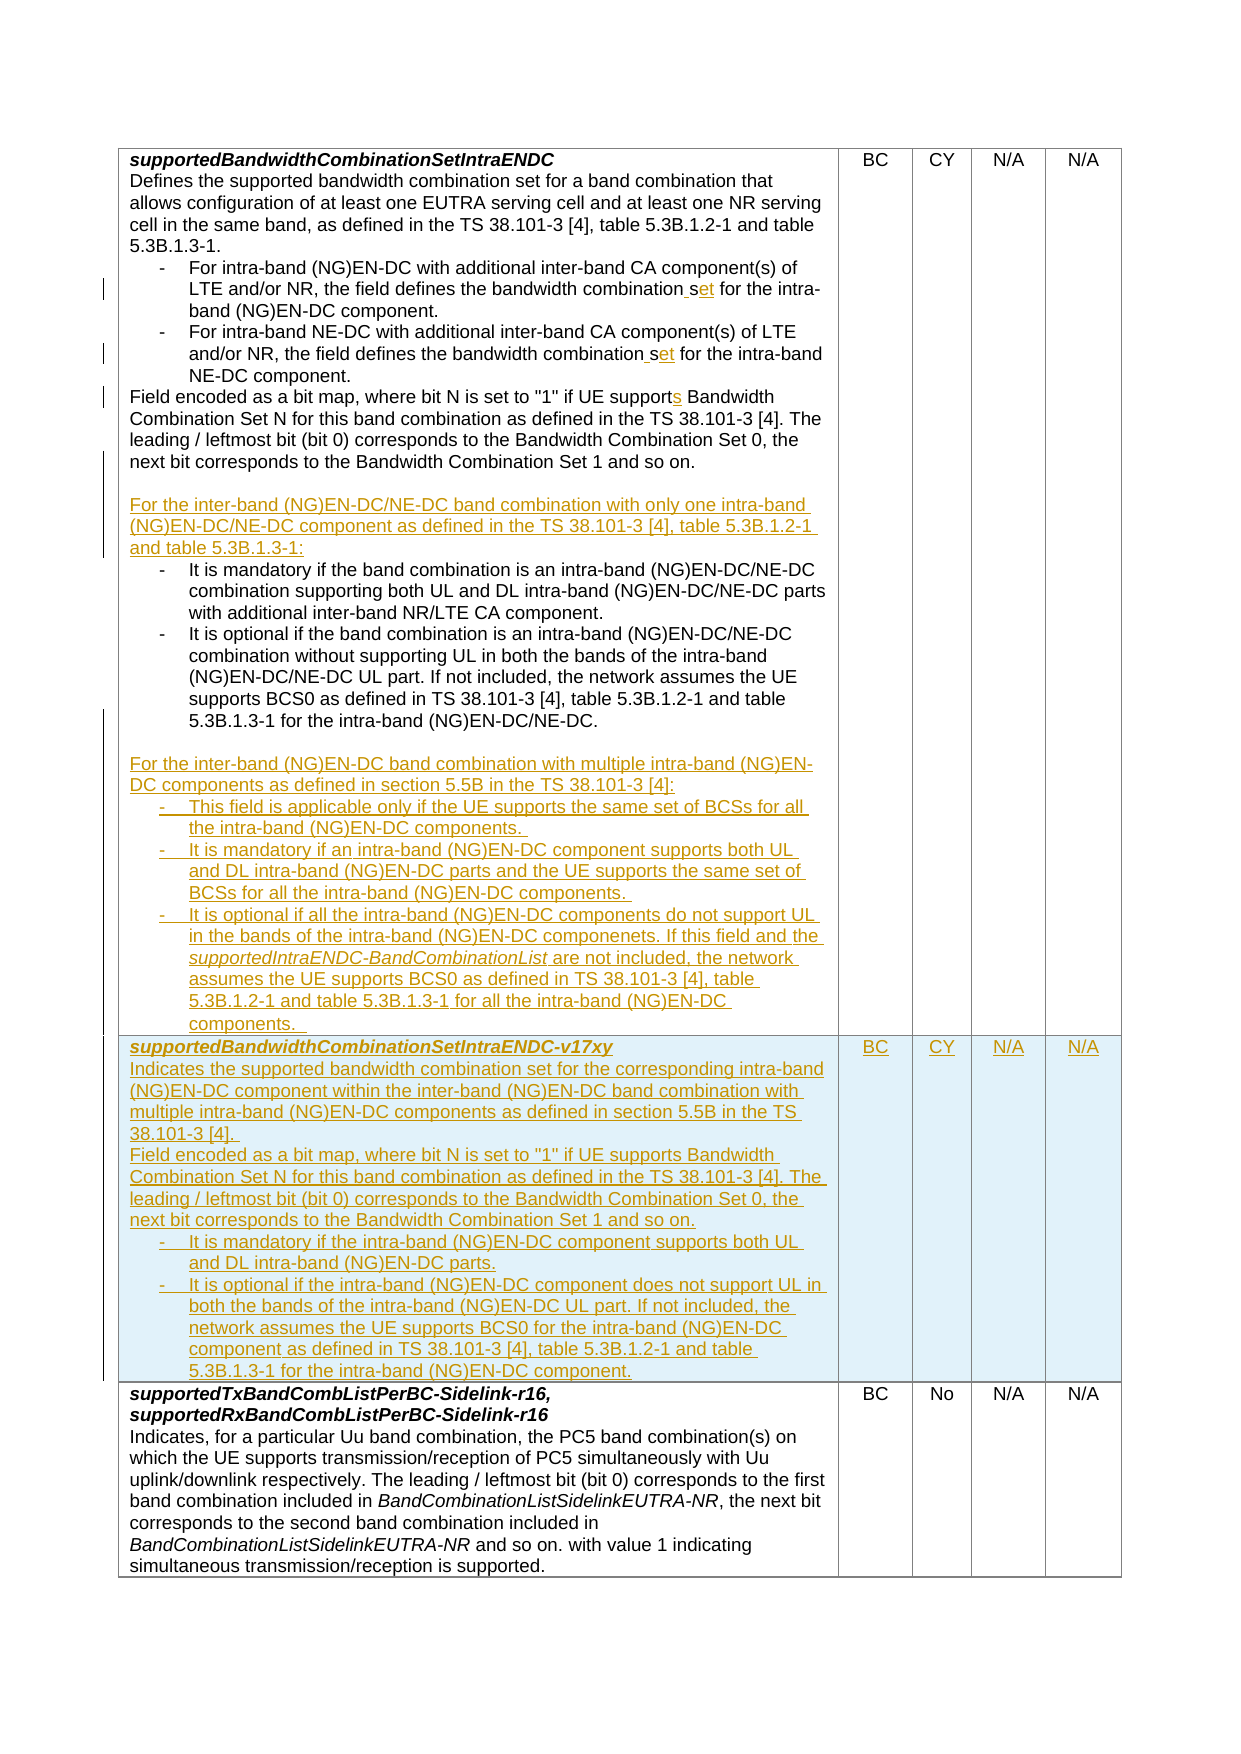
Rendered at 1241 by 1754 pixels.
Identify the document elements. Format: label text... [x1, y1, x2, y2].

table_cell BC [839, 149, 912, 1035]
table_cell N/A [972, 149, 1045, 1035]
table_cell supportedTxBandCombListPerBC-Sidelink-r16, supportedRxBandCombListPerBC-Sidelink-r16 Indicates, for a particular Uu band combination, the PC5 band combination(s) on which the UE supports transmission/reception of PC5 simultaneously with Uu uplink/downlink respectively. The leading / leftmost bit (bit 0) corresponds to the first band combination included in BandCombinationListSidelinkEUTRA-NR, the next bit corresponds to the second band combination included in BandCombinationListSidelinkEUTRA-NR and so on. with value 1 indicating simultaneous transmission/reception is supported. [119, 1383, 838, 1576]
table_cell BC [839, 1383, 912, 1576]
table_cell N/A [972, 1383, 1045, 1576]
table_cell N/A [1046, 149, 1121, 1035]
table_cell N/A [1046, 1383, 1121, 1576]
table_cell No [913, 1383, 971, 1576]
table_cell supportedBandwidthCombinationSetIntraENDC Defines the supported bandwidth combination set for a band combination that allows configuration of at least one EUTRA serving cell and at least one NR serving cell in the same band, as defined in the TS 38.101-3 [4], table 5.3B.1.2-1 and table 5.3B.1.3-1. - For intra-band (NG)EN-DC with additional inter-band CA component(s) of LTE and/or NR, the field defines the bandwidth combinations for the intra-band (NG)EN-DC component. - For intra-band NE-DC with additional inter-band CA component(s) of LTE and/or NR, the field defines the bandwidth combinations for the intra-band NE-DC component. Field encoded as a bit map, where bit N is set to "1" if UE support Bandwidth Combination Set N for this band combination as defined in the TS 38.101-3 [4]. The leading / leftmost bit (bit 0) corresponds to the Bandwidth Combination Set 0, the next bit corresponds to the Bandwidth Combination Set 1 and so on. - It is mandatory if the band combination is an intra-band (NG)EN-DC/NE-DC combination supporting both UL and DL intra-band (NG)EN-DC/NE-DC parts with additional inter-band NR/LTE CA component. - It is optional if the band combination is an intra-band (NG)EN-DC/NE-DC combination without supporting UL in both the bands of the intra-band (NG)EN-DC/NE-DC UL part. If not included, the network assumes the UE supports BCS0 as defined in TS 38.101-3 [4], table 5.3B.1.2-1 and table 5.3B.1.3-1 for the intra-band (NG)EN-DC/NE-DC. [119, 149, 838, 1035]
table_cell CY [913, 149, 971, 1035]
